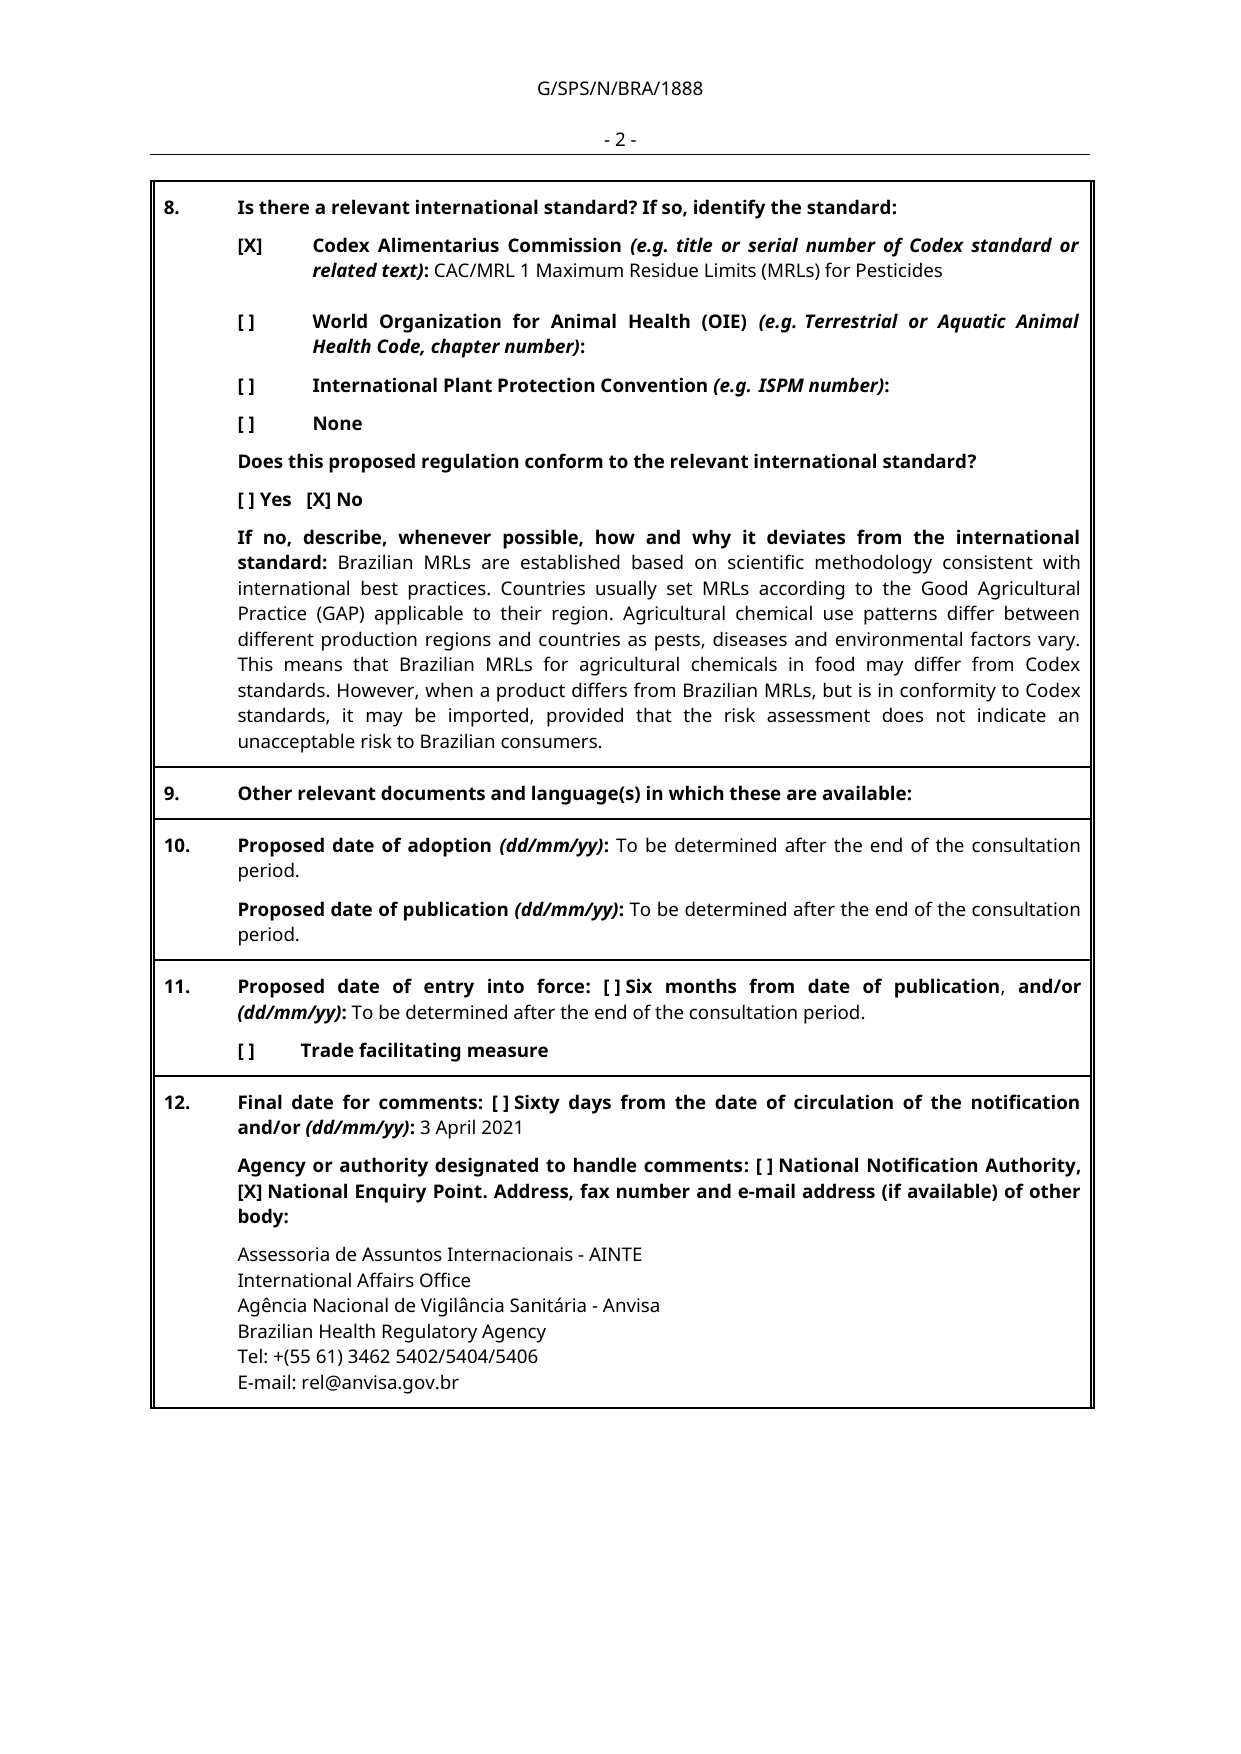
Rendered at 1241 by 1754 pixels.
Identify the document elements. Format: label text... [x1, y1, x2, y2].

table_cell Is there a relevant international standard? If so, identify the standard: [X] Codex Alimentarius Commission (e.g. title or serial number of Codex standard or related text): CAC/MRL 1 Maximum Residue Limits (MRLs) for Pesticides [ ] World Organization for Animal Health (OIE) (e.g. Terrestrial or Aquatic Animal Health Code, chapter number): [ ] International Plant Protection Convention (e.g. ISPM number): [ ] None Does this proposed regulation conform to the relevant international standard? [ ] Yes [X] No If no, describe, whenever possible, how and why it deviates from the international standard: Brazilian MRLs are established based on scientific methodology consistent with international best practices. Countries usually set MRLs according to the Good Agricultural Practice (GAP) applicable to their region. Agricultural chemical use patterns differ between different production regions and countries as pests, diseases and environmental factors vary. This means that Brazilian MRLs for agricultural chemicals in food may differ from Codex standards. However, when a product differs from Brazilian MRLs, but is in conformity to Codex standards, it may be imported, provided that the risk assessment does not indicate an unacceptable risk to Brazilian consumers. [226, 182, 1090, 766]
table_cell 9. [155, 768, 226, 818]
table_cell Proposed date of entry into force: [ ] Six months from date of publication, and/or (dd/mm/yy): To be determined after the end of the consultation period. [ ] Trade facilitating measure [226, 961, 1090, 1075]
table_cell Proposed date of adoption (dd/mm/yy): To be determined after the end of the consultation period. Proposed date of publication (dd/mm/yy): To be determined after the end of the consultation period. [226, 820, 1090, 959]
table_cell 8. [155, 182, 226, 766]
table_cell Final date for comments: [ ] Sixty days from the date of circulation of the notification and/or (dd/mm/yy): 3 April 2021 Agency or authority designated to handle comments: [ ] National Notification Authority, [X] National Enquiry Point. Address, fax number and e-mail address (if available) of other body: Assessoria de Assuntos Internacionais - AINTE International Affairs Office Agência Nacional de Vigilância Sanitária - Anvisa Brazilian Health Regulatory Agency Tel: +(55 61) 3462 5402/5404/5406 E-mail: rel@anvisa.gov.br [226, 1077, 1090, 1407]
table_cell Other relevant documents and language(s) in which these are available: [226, 768, 1090, 818]
table_cell 10. [155, 820, 226, 959]
table_cell 12. [155, 1077, 226, 1407]
table_cell 11. [155, 961, 226, 1075]
